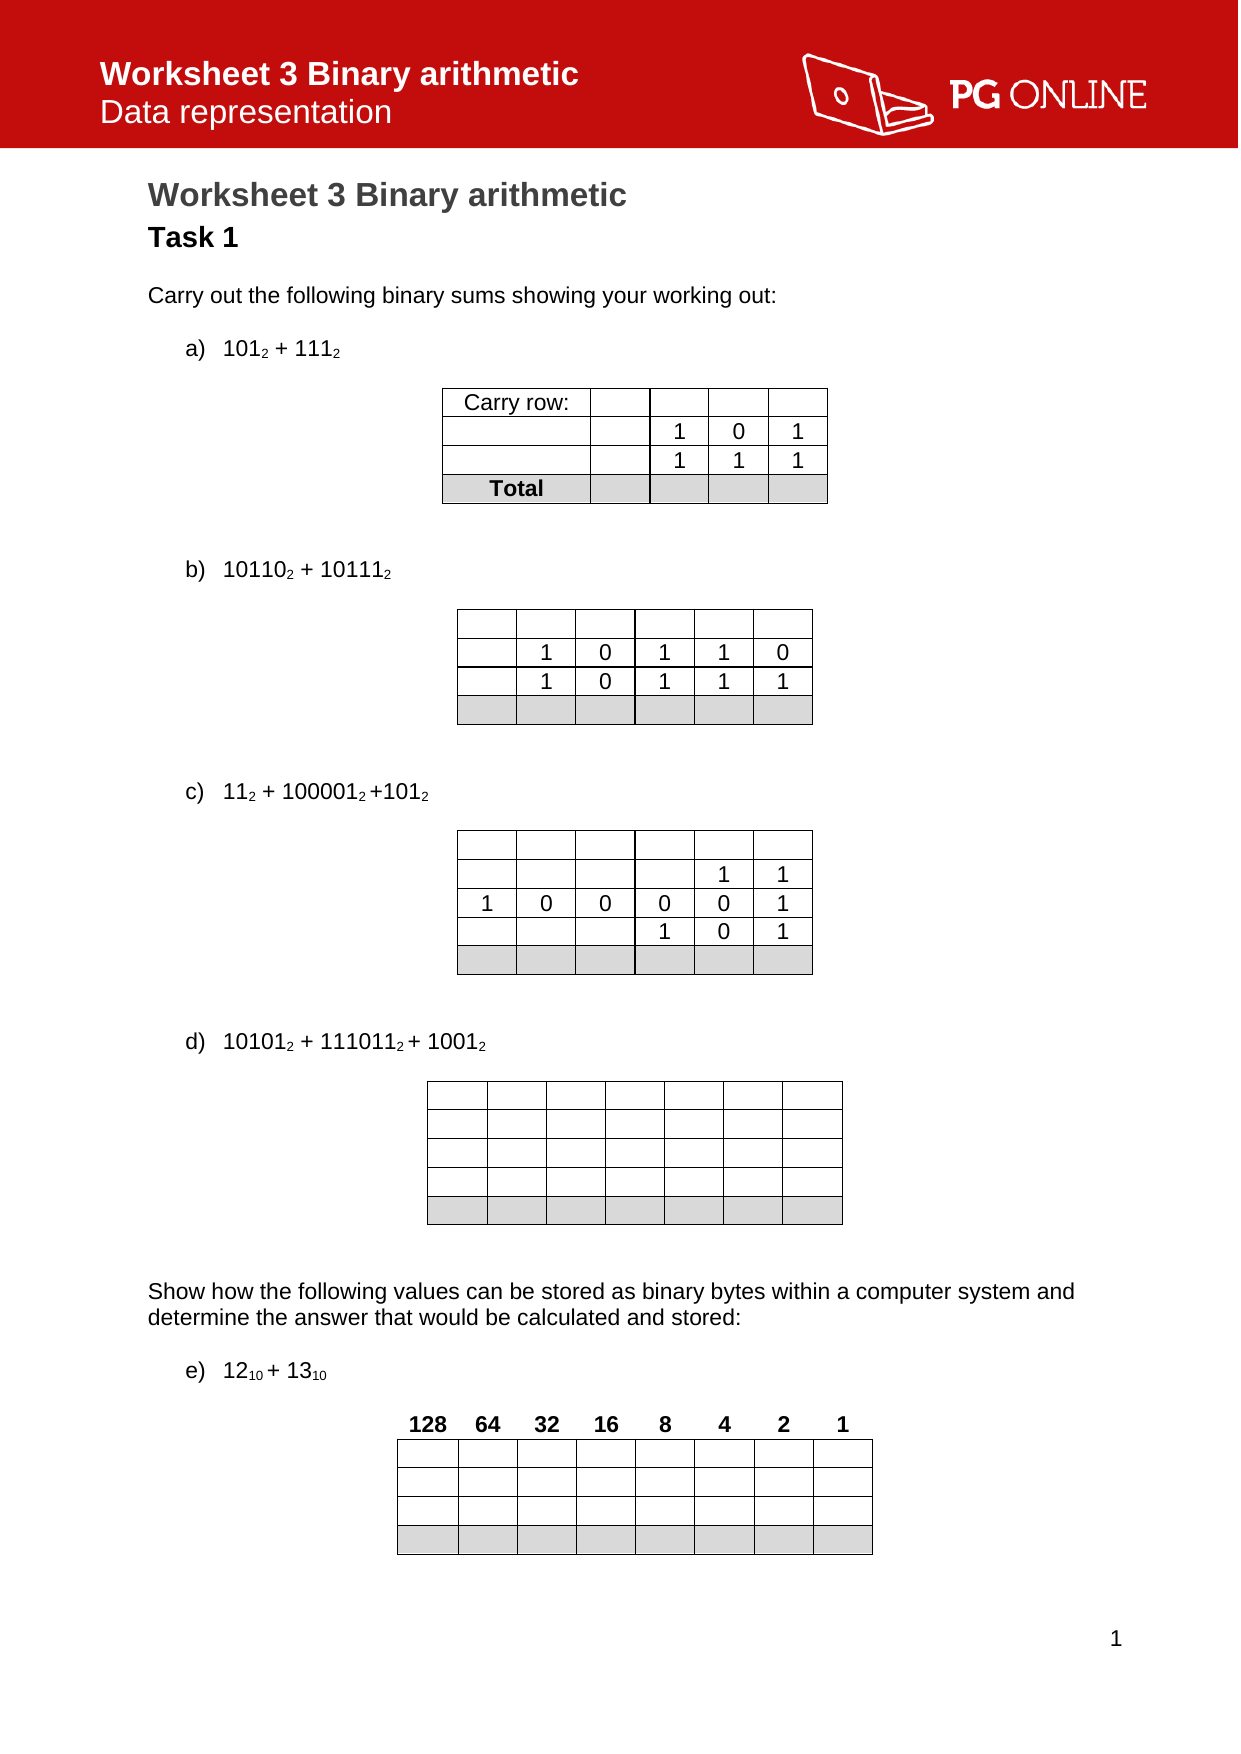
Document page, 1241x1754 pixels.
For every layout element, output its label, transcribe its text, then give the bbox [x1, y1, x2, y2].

table_cell 1 [754, 860, 812, 888]
table_cell [783, 1168, 842, 1196]
table_cell 0 [517, 889, 575, 917]
table_cell [591, 446, 649, 474]
table_cell [459, 1497, 517, 1525]
table_cell [428, 1110, 487, 1138]
table_cell [398, 1440, 458, 1467]
table_header [517, 831, 575, 859]
table_header [636, 610, 694, 638]
table_cell [783, 1139, 842, 1167]
table_cell [576, 860, 634, 888]
table_cell [459, 1468, 517, 1496]
table_cell [443, 446, 590, 474]
table_header [576, 831, 634, 859]
table_cell [518, 1526, 576, 1553]
picture [802, 53, 1147, 136]
table_cell [518, 1468, 576, 1496]
table_cell [606, 1110, 664, 1138]
table_cell [724, 1139, 782, 1167]
table_cell [488, 1110, 546, 1138]
table_header [517, 610, 575, 638]
table_header [709, 389, 768, 416]
table_header [428, 1082, 487, 1109]
table_cell [517, 696, 575, 724]
table_cell [636, 1468, 694, 1496]
table_cell [458, 946, 516, 974]
table_cell 1 [458, 889, 516, 917]
subtitle Worksheet 3 Binary arithmetic [148, 175, 1122, 213]
table_cell [398, 1468, 458, 1496]
table_cell 0 [695, 889, 753, 917]
table_header [576, 610, 634, 638]
table_header 4 [695, 1410, 754, 1438]
table_cell [458, 668, 516, 695]
table_cell [428, 1168, 487, 1196]
table_cell [428, 1139, 487, 1167]
table_cell [695, 946, 753, 974]
table_cell [547, 1168, 605, 1196]
table_cell [591, 475, 649, 502]
table_cell 1 [695, 639, 753, 666]
table_cell [547, 1197, 605, 1224]
table_cell [517, 860, 575, 888]
table_cell [665, 1197, 723, 1224]
table_cell [651, 475, 708, 502]
table_cell [459, 1440, 517, 1467]
table_cell [814, 1440, 872, 1467]
table_header [591, 389, 649, 416]
table_cell [814, 1468, 872, 1496]
text Carry out the following binary sums showing your working out: [148, 282, 1122, 308]
table_cell [577, 1468, 635, 1496]
table_cell [754, 696, 812, 724]
table_cell 0 [576, 639, 634, 666]
table_cell [695, 1497, 754, 1525]
table_header 32 [517, 1410, 577, 1438]
text Task 1 [148, 220, 1122, 253]
table_cell 0 [576, 889, 634, 917]
table_cell [488, 1168, 546, 1196]
table_cell [665, 1110, 723, 1138]
table_cell [695, 1526, 754, 1553]
table_cell [459, 1526, 517, 1553]
table_cell [576, 918, 634, 945]
table_cell 0 [754, 639, 812, 666]
table_cell 1 [695, 668, 753, 695]
table_cell Total [443, 475, 590, 502]
table_cell [398, 1497, 458, 1525]
table_cell [783, 1197, 842, 1224]
table_cell 1 [769, 417, 827, 445]
table_header [458, 610, 516, 638]
table_header 128 [398, 1410, 458, 1438]
list 112 + 1000012 +1012 [185, 778, 1122, 804]
table_header [695, 831, 753, 859]
table_cell 0 [709, 417, 768, 445]
list 101102 + 101112 [185, 556, 1122, 582]
table_cell [695, 1468, 754, 1496]
table_cell [665, 1168, 723, 1196]
table_cell [636, 860, 694, 888]
table_header 16 [577, 1410, 636, 1438]
table_cell [695, 696, 753, 724]
table_header [769, 389, 827, 416]
table_cell [458, 918, 516, 945]
table_cell [755, 1497, 813, 1525]
table_cell 1 [754, 668, 812, 695]
table_header [783, 1082, 842, 1109]
list 101012 + 1110112 + 10012 [185, 1028, 1122, 1054]
table_cell [458, 639, 516, 666]
table_cell [591, 417, 649, 445]
table_cell [755, 1468, 813, 1496]
table_cell [606, 1139, 664, 1167]
table_cell [458, 860, 516, 888]
table_cell [783, 1110, 842, 1138]
table_header [547, 1082, 605, 1109]
table_cell [724, 1110, 782, 1138]
table_header 8 [636, 1410, 695, 1438]
table_cell [517, 918, 575, 945]
table_cell 1 [754, 918, 812, 945]
table_cell 0 [695, 918, 753, 945]
table_header 64 [458, 1410, 517, 1438]
text Show how the following values can be stored as binary bytes within a computer system and determine the answer that would be calculated and stored: [148, 1278, 1122, 1331]
list 1210 + 1310 [185, 1357, 1122, 1383]
table_header [636, 831, 694, 859]
table_cell [636, 1497, 694, 1525]
table_header 2 [754, 1410, 813, 1438]
table_cell [443, 417, 590, 445]
table_cell [814, 1497, 872, 1525]
table_cell 1 [517, 639, 575, 666]
table_header 1 [813, 1410, 872, 1438]
table_cell [814, 1526, 872, 1553]
table_header [724, 1082, 782, 1109]
table_cell [518, 1497, 576, 1525]
table_cell [428, 1197, 487, 1224]
table_cell 1 [754, 889, 812, 917]
table_header Carry row: [443, 389, 590, 416]
table_cell [398, 1526, 458, 1553]
table_cell [754, 946, 812, 974]
table_header [651, 389, 708, 416]
table_cell 1 [695, 860, 753, 888]
table_cell [518, 1440, 576, 1467]
list 1012 + 1112 [185, 335, 1122, 361]
table_cell [606, 1168, 664, 1196]
table_cell [636, 696, 694, 724]
table_cell [724, 1168, 782, 1196]
table_cell 1 [517, 668, 575, 695]
table_header [488, 1082, 546, 1109]
table_cell [517, 946, 575, 974]
table_cell [488, 1197, 546, 1224]
table_cell 0 [576, 668, 634, 695]
table_cell [576, 946, 634, 974]
table_cell 1 [709, 446, 768, 474]
table_cell 1 [636, 639, 694, 666]
table_cell [665, 1139, 723, 1167]
table_header [665, 1082, 723, 1109]
table_cell [488, 1139, 546, 1167]
table_cell [755, 1440, 813, 1467]
table_cell 1 [636, 668, 694, 695]
table_cell [769, 475, 827, 502]
table_header [458, 831, 516, 859]
table_cell [636, 946, 694, 974]
table_header [754, 831, 812, 859]
table_cell [695, 1440, 754, 1467]
table_cell [577, 1440, 635, 1467]
table_cell [547, 1139, 605, 1167]
table_cell [547, 1110, 605, 1138]
table_cell [606, 1197, 664, 1224]
table_header [695, 610, 753, 638]
table_cell [636, 1526, 694, 1553]
table_cell 1 [651, 446, 708, 474]
table_cell 1 [651, 417, 708, 445]
table_cell [458, 696, 516, 724]
table_header [754, 610, 812, 638]
table_cell [576, 696, 634, 724]
table_cell [755, 1526, 813, 1553]
table_cell [709, 475, 768, 502]
table_cell 1 [636, 918, 694, 945]
table_cell 0 [636, 889, 694, 917]
table_cell [636, 1440, 694, 1467]
table_cell [577, 1497, 635, 1525]
table_cell [577, 1526, 635, 1553]
table_cell [724, 1197, 782, 1224]
table_cell 1 [769, 446, 827, 474]
table_header [606, 1082, 664, 1109]
